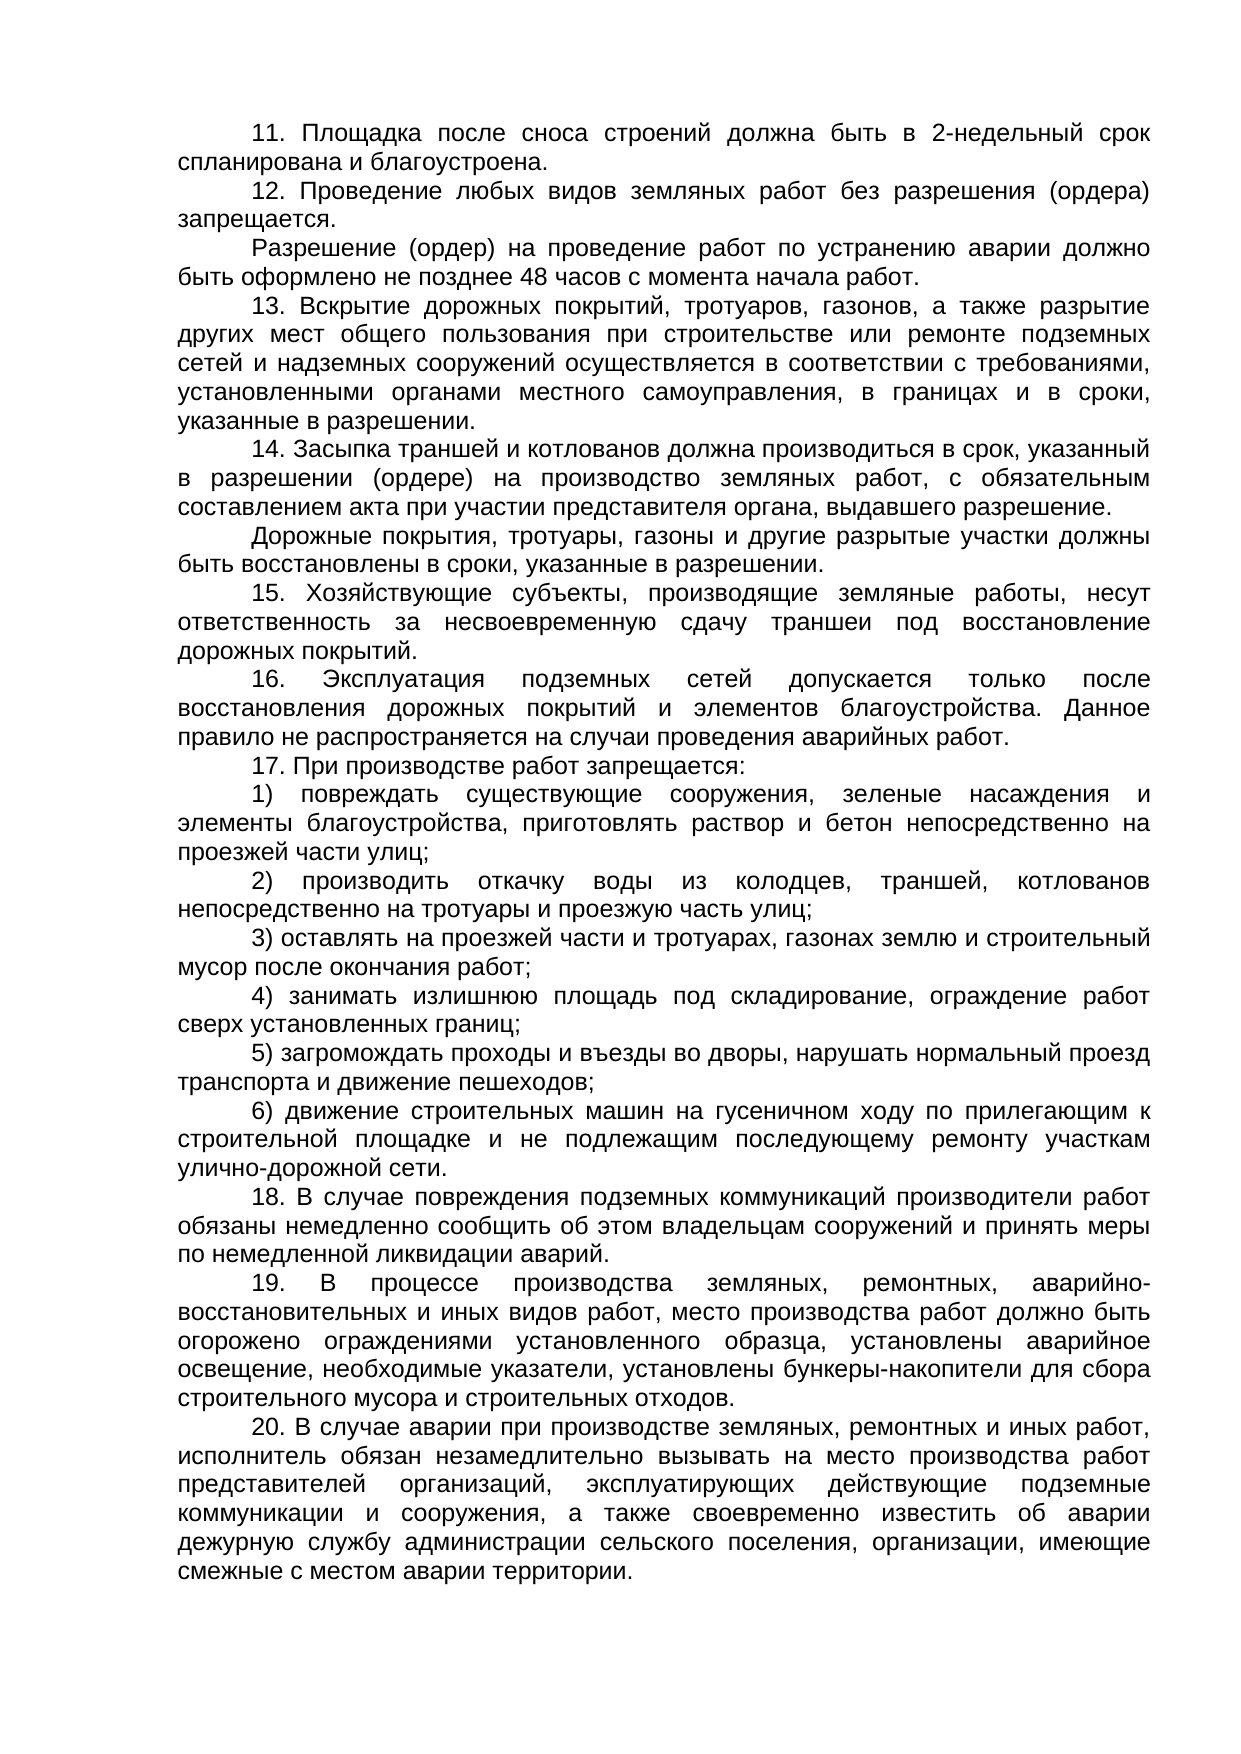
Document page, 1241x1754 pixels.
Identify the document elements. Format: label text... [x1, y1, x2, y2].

text 15. Хозяйствующие субъекты, производящие земляные работы, несут ответственность за несвоевременную сдачу траншеи под восстановление дорожных покрытий. [177, 578, 1152, 664]
text 16. Эксплуатация подземных сетей допускается только после восстановления дорожных покрытий и элементов благоустройства. Данное правило не распространяется на случаи проведения аварийных работ. [177, 664, 1152, 751]
text 12. Проведение любых видов земляных работ без разрешения (ордера) запрещается. [177, 176, 1152, 233]
text 20. В случае аварии при производстве земляных, ремонтных и иных работ, исполнитель обязан незамедлительно вызывать на место производства работ представителей организаций, эксплуатирующих действующие подземные коммуникации и сооружения, а также своевременно известить об аварии дежурную службу администрации сельского поселения, организации, имеющие смежные с местом аварии территории. [177, 1412, 1152, 1584]
text 19. В процессе производства земляных, ремонтных, аварийно-восстановительных и иных видов работ, место производства работ должно быть огорожено ограждениями установленного образца, установлены аварийное освещение, необходимые указатели, установлены бункеры-накопители для сбора строительного мусора и строительных отходов. [177, 1268, 1152, 1412]
text 3) оставлять на проезжей части и тротуарах, газонах землю и строительный мусор после окончания работ; [177, 923, 1152, 981]
text Дорожные покрытия, тротуары, газоны и другие разрытые участки должны быть восстановлены в сроки, указанные в разрешении. [177, 521, 1152, 578]
text Разрешение (ордер) на проведение работ по устранению аварии должно быть оформлено не позднее 48 часов с момента начала работ. [177, 233, 1152, 291]
text 17. При производстве работ запрещается: [177, 751, 1152, 779]
text 11. Площадка после сноса строений должна быть в 2-недельный срок спланирована и благоустроена. [177, 118, 1152, 176]
text 4) занимать излишнюю площадь под складирование, ограждение работ сверх установленных границ; [177, 981, 1152, 1038]
text 2) производить откачку воды из колодцев, траншей, котлованов непосредственно на тротуары и проезжую часть улиц; [177, 866, 1152, 923]
text 18. В случае повреждения подземных коммуникаций производители работ обязаны немедленно сообщить об этом владельцам сооружений и принять меры по немедленной ликвидации аварий. [177, 1182, 1152, 1268]
text 5) загромождать проходы и въезды во дворы, нарушать нормальный проезд транспорта и движение пешеходов; [177, 1038, 1152, 1096]
text 1) повреждать существующие сооружения, зеленые насаждения и элементы благоустройства, приготовлять раствор и бетон непосредственно на проезжей части улиц; [177, 779, 1152, 866]
text 6) движение строительных машин на гусеничном ходу по прилегающим к строительной площадке и не подлежащим последующему ремонту участкам улично-дорожной сети. [177, 1096, 1152, 1182]
text 13. Вскрытие дорожных покрытий, тротуаров, газонов, а также разрытие других мест общего пользования при строительстве или ремонте подземных сетей и надземных сооружений осуществляется в соответствии с требованиями, установленными органами местного самоуправления, в границах и в сроки, указанные в разрешении. [177, 291, 1152, 434]
text 14. Засыпка траншей и котлованов должна производиться в срок, указанный в разрешении (ордере) на производство земляных работ, с обязательным составлением акта при участии представителя органа, выдавшего разрешение. [177, 434, 1152, 521]
